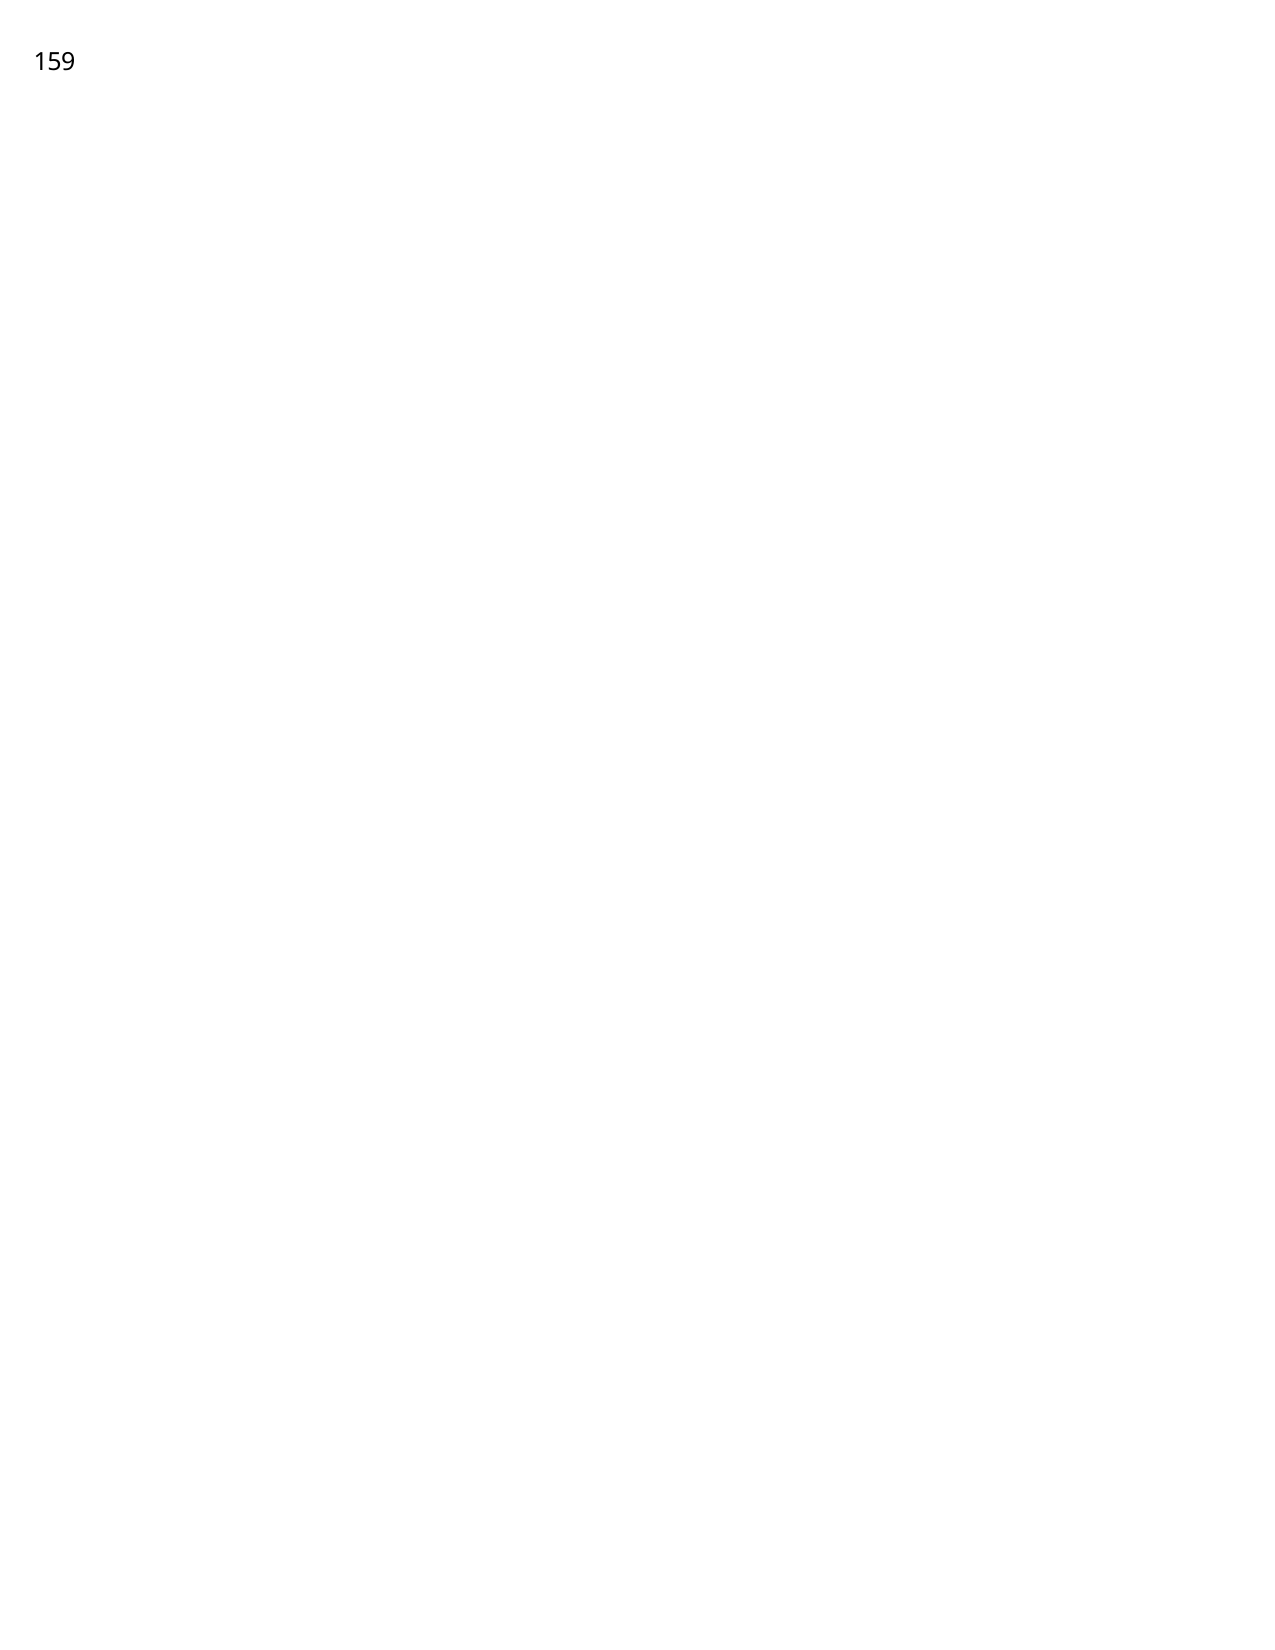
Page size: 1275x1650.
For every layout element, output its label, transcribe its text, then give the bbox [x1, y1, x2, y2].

text 159 [33, 44, 1275, 78]
